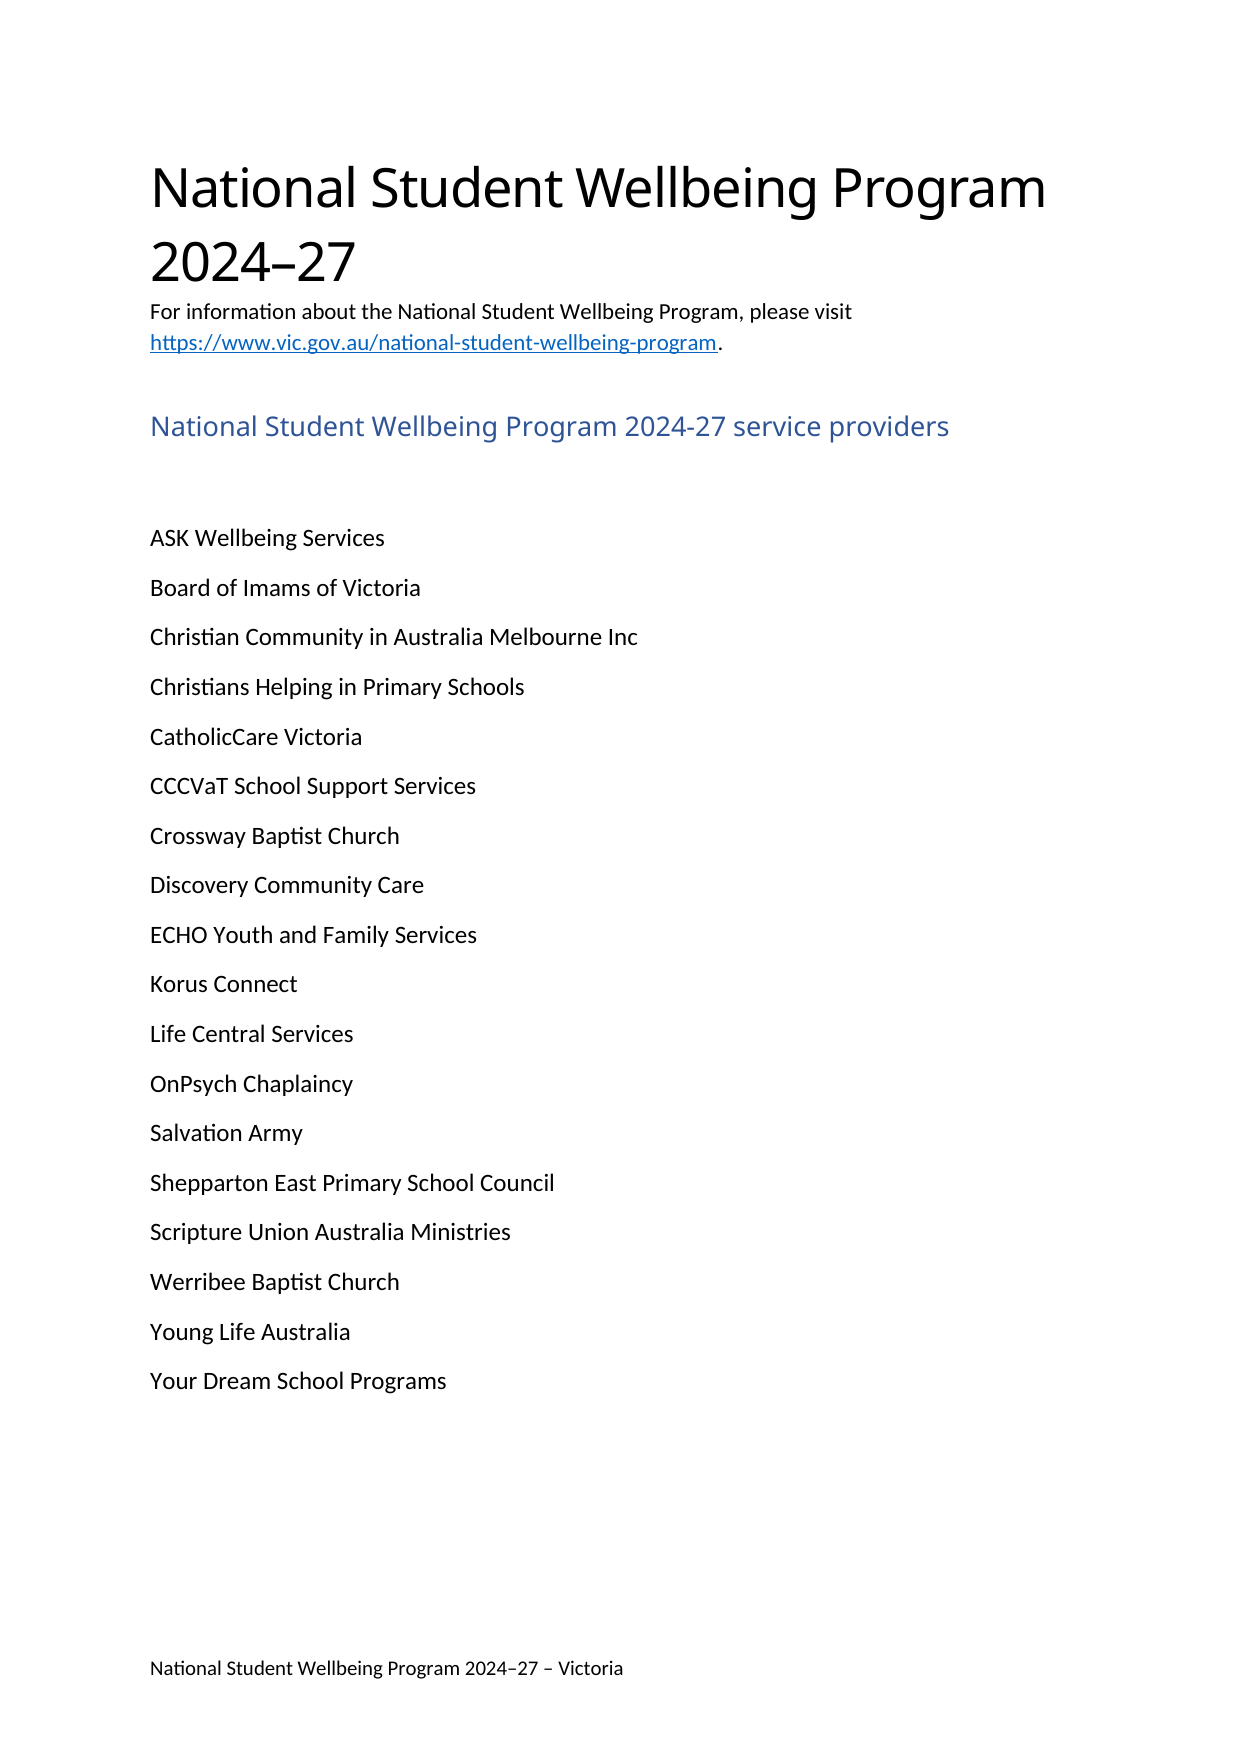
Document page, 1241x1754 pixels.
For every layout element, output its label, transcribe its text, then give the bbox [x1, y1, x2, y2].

text Christians Helping in Primary Schools [150, 671, 1090, 702]
subtitle National Student Wellbeing Program 2024-27 service providers [150, 408, 1090, 445]
text ASK Wellbeing Services [150, 522, 1090, 553]
text Young Life Australia [150, 1316, 1090, 1346]
text Discovery Community Care [150, 869, 1090, 900]
title National Student Wellbeing Program 2024–27 [150, 150, 1090, 297]
text Korus Connect [150, 968, 1090, 999]
text Life Central Services [150, 1018, 1090, 1049]
text Scripture Union Australia Ministries [150, 1216, 1090, 1247]
text OnPsych Chaplaincy [150, 1068, 1090, 1098]
text Shepparton East Primary School Council [150, 1167, 1090, 1197]
text CCCVaT School Support Services [150, 770, 1090, 801]
text Crossway Baptist Church [150, 820, 1090, 850]
text Salvation Army [150, 1117, 1090, 1148]
text Werribee Baptist Church [150, 1266, 1090, 1297]
text ECHO Youth and Family Services [150, 919, 1090, 949]
text CatholicCare Victoria [150, 721, 1090, 751]
text Your Dream School Programs [150, 1365, 1090, 1396]
text Board of Imams of Victoria [150, 572, 1090, 602]
text For information about the National Student Wellbeing Program, please visit https://www.vic.gov.au/national-student-wellbeing-program. [150, 297, 1090, 356]
text Christian Community in Australia Melbourne Inc [150, 621, 1090, 652]
